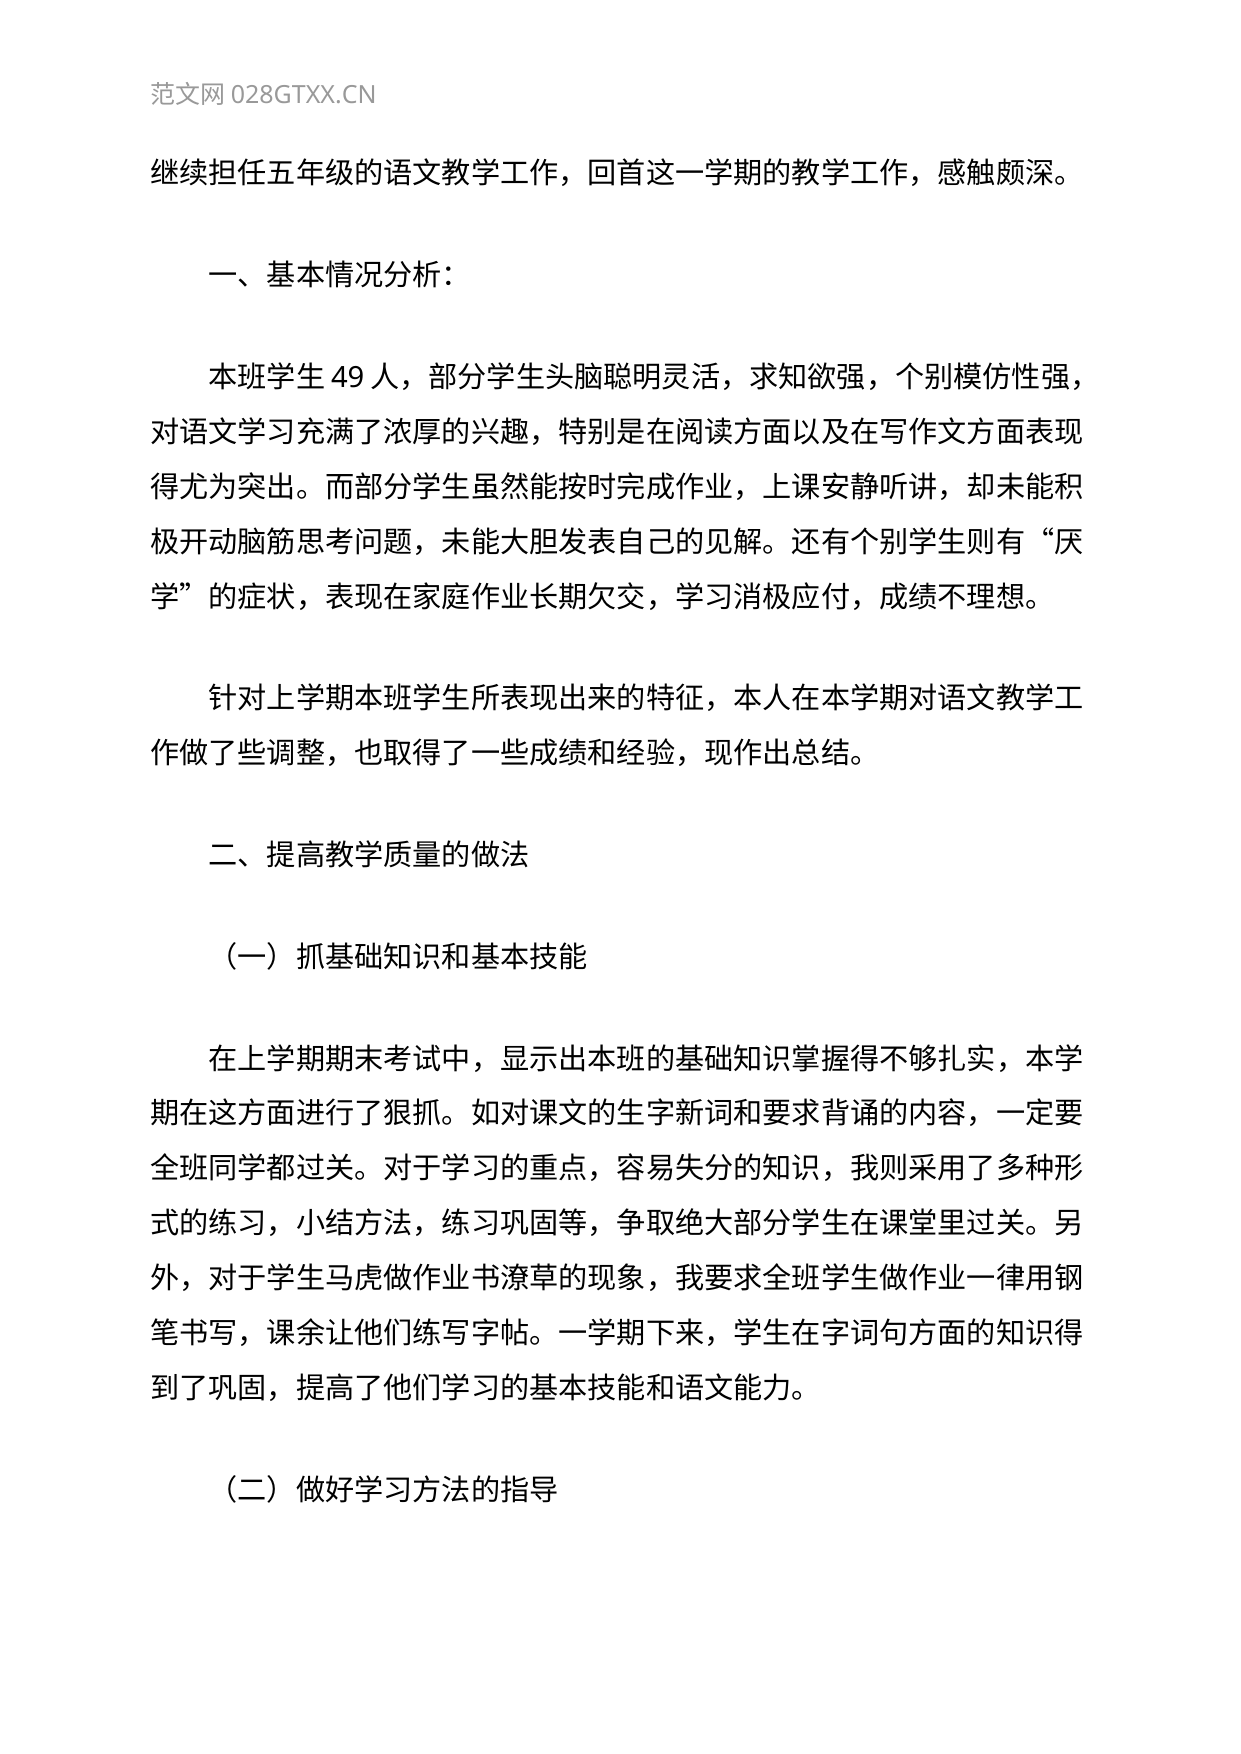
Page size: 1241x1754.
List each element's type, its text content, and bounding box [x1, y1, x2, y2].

text （一）抓基础知识和基本技能 [150, 933, 1090, 976]
text 二、提高教学质量的做法 [150, 832, 1090, 874]
text 针对上学期本班学生所表现出来的特征，本人在本学期对语文教学工作做了些调整，也取得了一些成绩和经验，现作出总结。 [150, 675, 1090, 772]
text （二）做好学习方法的指导 [150, 1466, 1090, 1509]
text 在上学期期末考试中，显示出本班的基础知识掌握得不够扎实，本学期在这方面进行了狠抓。如对课文的生字新词和要求背诵的内容，一定要全班同学都过关。对于学习的重点，容易失分的知识，我则采用了多种形式的练习，小结方法，练习巩固等，争取绝大部分学生在课堂里过关。另外，对于学生马虎做作业书潦草的现象，我要求全班学生做作业一律用钢笔书写，课余让他们练写字帖。一学期下来，学生在字词句方面的知识得到了巩固，提高了他们学习的基本技能和语文能力。 [150, 1035, 1090, 1407]
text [150, 150, 1090, 192]
text 本班学生49人，部分学生头脑聪明灵活，求知欲强，个别模仿性强，对语文学习充满了浓厚的兴趣，特别是在阅读方面以及在写作文方面表现得尤为突出。而部分学生虽然能按时完成作业，上课安静听讲，却未能积极开动脑筋思考问题，未能大胆发表自己的见解。还有个别学生则有“厌学”的症状，表现在家庭作业长期欠交，学习消极应付，成绩不理想。 [150, 353, 1090, 616]
text 一、基本情况分析： [150, 252, 1090, 294]
